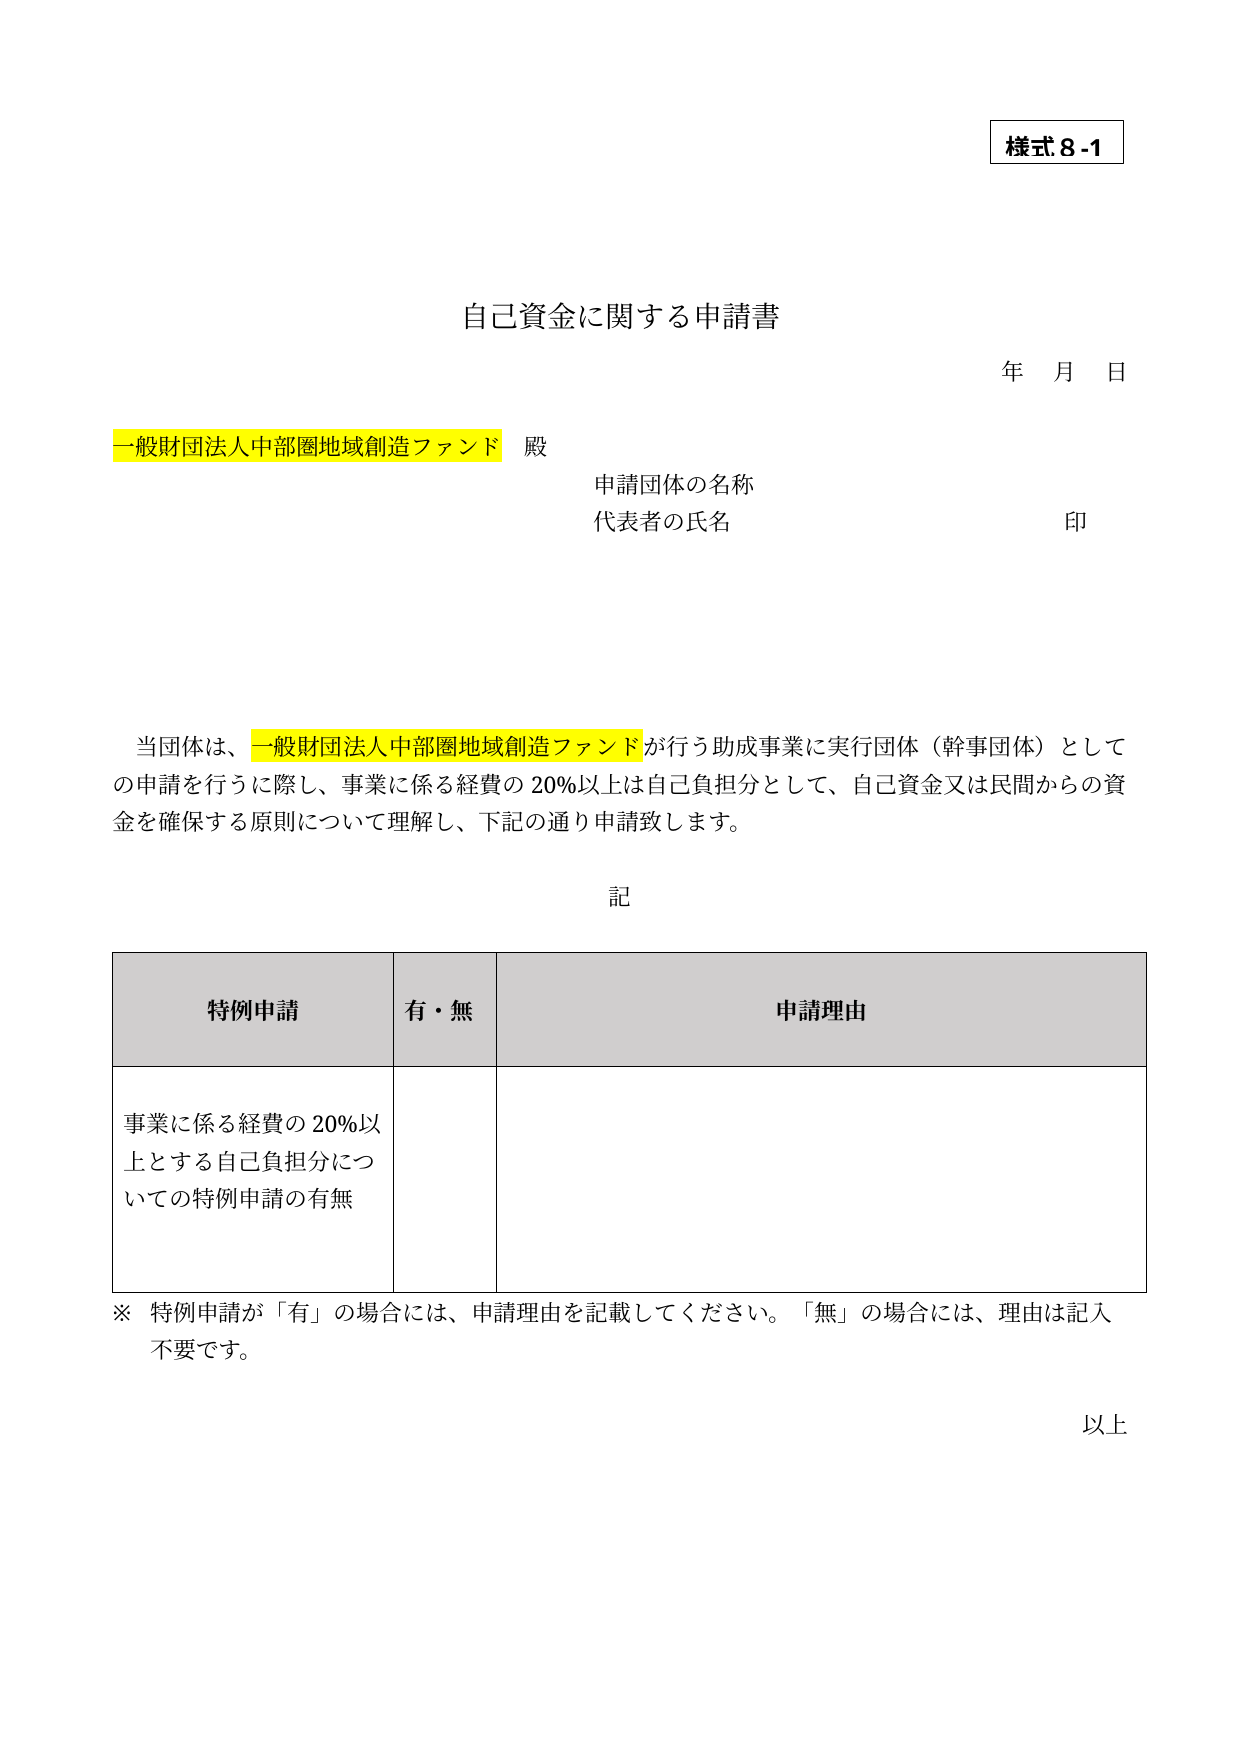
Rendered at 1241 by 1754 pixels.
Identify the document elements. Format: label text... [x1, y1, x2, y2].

text 自己資金に関する申請書 [112, 277, 1128, 352]
text 代表者の氏名 印 [112, 502, 1128, 539]
text 記 [112, 877, 1128, 914]
table_header 有・無 [394, 953, 496, 1066]
text 申請団体の名称 [112, 464, 1128, 502]
text 年 月 日 [287, 352, 1128, 389]
table_header 特例申請 [113, 953, 393, 1066]
text 一般財団法人中部圏地域創造ファンド 殿 [112, 427, 1128, 464]
list 特例申請が「有」の場合には、申請理由を記載してください。「無」の場合には、理由は記入不要です。 [112, 1293, 1128, 1368]
table_header 申請理由 [497, 953, 1146, 1066]
table_cell [394, 1067, 496, 1292]
table_cell 事業に係る経費の20%以上とする自己負担分についての特例申請の有無 [113, 1067, 393, 1292]
text 以上 [112, 1405, 1128, 1443]
text 当団体は、一般財団法人中部圏地域創造ファンドが行う助成事業に実行団体（幹事団体）としての申請を行うに際し、事業に係る経費の20%以上は自己負担分として、自己資金又は民間からの資金を確保する原則について理解し、下記の通り申請致します。 [112, 727, 1128, 839]
table_cell [497, 1067, 1146, 1292]
